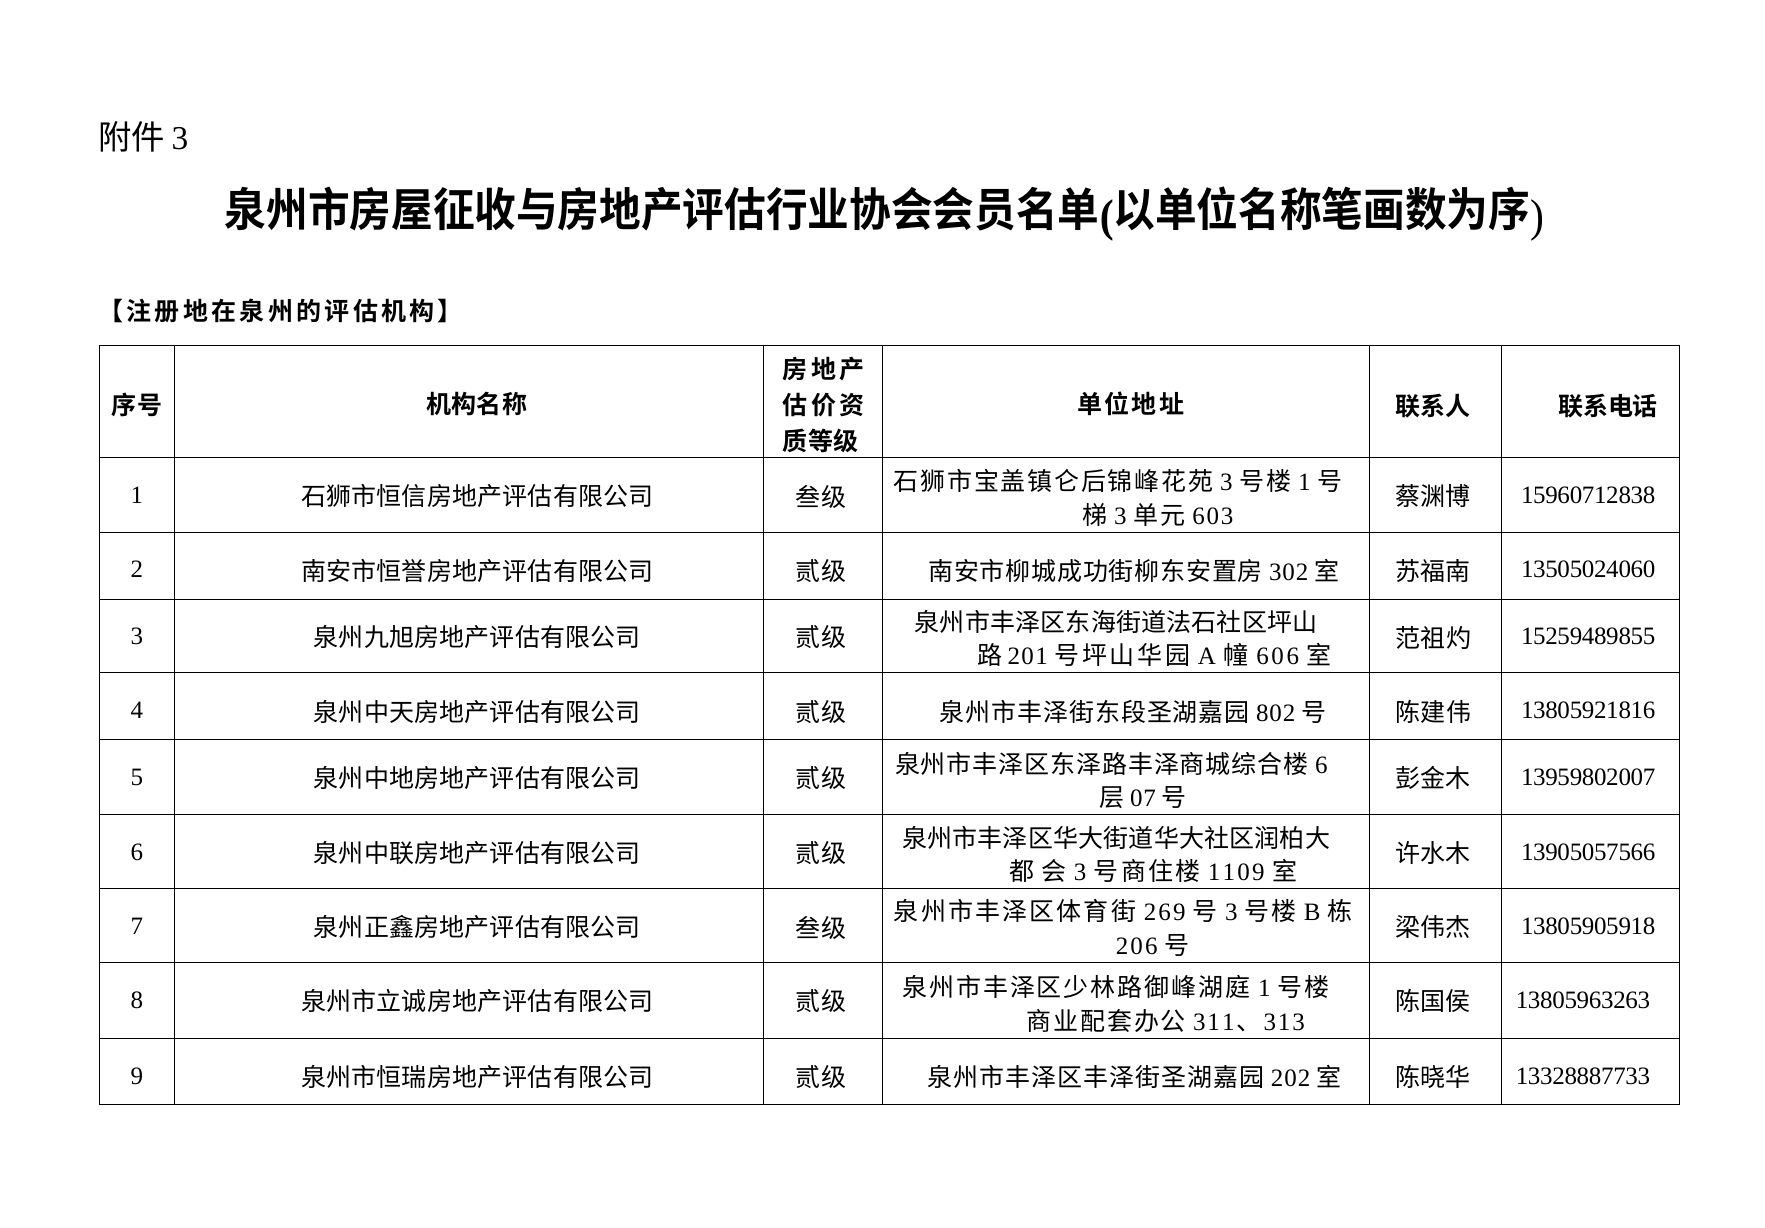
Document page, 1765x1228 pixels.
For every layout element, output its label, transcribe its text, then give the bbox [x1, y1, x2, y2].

table_cell 13805963263 [1502, 963, 1679, 1037]
table_cell 许水木 [1370, 815, 1501, 888]
table_cell 泉州市立诚房地产评估有限公司 [175, 963, 763, 1037]
table_cell 石狮市恒信房地产评估有限公司 [175, 458, 763, 532]
table_cell 陈建伟 [1370, 673, 1501, 739]
table_cell 叁级 [764, 889, 882, 962]
table_cell 贰级 [764, 815, 882, 888]
table_cell 泉州市丰泽区华大街道华大社区润柏大都 会3号商住楼1109室 [883, 815, 1369, 888]
table_cell 3 [100, 600, 174, 672]
table_cell 贰级 [764, 600, 882, 672]
table_header 机构名称 [175, 346, 763, 457]
table_cell 贰级 [764, 740, 882, 814]
table_cell 泉州九旭房地产评估有限公司 [175, 600, 763, 672]
table_cell 南安市柳城成功街柳东安置房302室 [883, 533, 1369, 598]
table_cell 泉州市丰泽区丰泽街圣湖嘉园202室 [883, 1039, 1369, 1103]
table_cell 1 [100, 458, 174, 532]
table_cell 泉州市恒瑞房地产评估有限公司 [175, 1039, 763, 1103]
table_cell 梁伟杰 [1370, 889, 1501, 962]
table_header 联系电话 [1502, 346, 1679, 457]
table_cell 泉州市丰泽街东段圣湖嘉园802号 [883, 673, 1369, 739]
table_cell 泉州市丰泽区东海街道法石社区坪山路201号坪山华园A幢606室 [883, 600, 1369, 672]
table_cell 泉州市丰泽区少林路御峰湖庭1号楼商业配套办公311、313 [883, 963, 1369, 1037]
table_cell 泉州市丰泽区体育街269号3号楼B栋206号 [883, 889, 1369, 962]
table_cell 彭金木 [1370, 740, 1501, 814]
table_cell 4 [100, 673, 174, 739]
table_cell 贰级 [764, 533, 882, 598]
text 附件3 [98, 104, 1670, 161]
table_header 序号 [100, 346, 174, 457]
text 泉州市房屋征收与房地产评估行业协会会员名单(以单位名称笔画数为序) [98, 199, 1670, 265]
table_cell 13328887733 [1502, 1039, 1679, 1103]
table_cell 6 [100, 815, 174, 888]
table_cell 范祖灼 [1370, 600, 1501, 672]
table_header 单位地址 [883, 346, 1369, 457]
table_cell 8 [100, 963, 174, 1037]
table_cell 7 [100, 889, 174, 962]
table_cell 13505024060 [1502, 533, 1679, 598]
table_header 房地产 估价资 质等级 [764, 346, 882, 457]
table_cell 泉州中联房地产评估有限公司 [175, 815, 763, 888]
table_cell 石狮市宝盖镇仑后锦峰花苑3号楼1号梯3单元603 [883, 458, 1369, 532]
table_cell 泉州市丰泽区东泽路丰泽商城综合楼6层07号 [883, 740, 1369, 814]
table_cell 叁级 [764, 458, 882, 532]
table_cell 13905057566 [1502, 815, 1679, 888]
table_cell 13805905918 [1502, 889, 1679, 962]
table_cell 苏福南 [1370, 533, 1501, 598]
table_cell 陈晓华 [1370, 1039, 1501, 1103]
table_cell 蔡渊博 [1370, 458, 1501, 532]
text 【注册地在泉州的评估机构】 [98, 294, 1670, 326]
table_cell 15259489855 [1502, 600, 1679, 672]
table_cell 泉州中天房地产评估有限公司 [175, 673, 763, 739]
table_cell 陈国侯 [1370, 963, 1501, 1037]
table_cell 南安市恒誉房地产评估有限公司 [175, 533, 763, 598]
table_header 联系人 [1370, 346, 1501, 457]
table_cell 贰级 [764, 1039, 882, 1103]
table_cell 贰级 [764, 963, 882, 1037]
table_cell 13959802007 [1502, 740, 1679, 814]
table_cell 泉州中地房地产评估有限公司 [175, 740, 763, 814]
table_cell 泉州正鑫房地产评估有限公司 [175, 889, 763, 962]
table_cell 2 [100, 533, 174, 598]
table_cell 5 [100, 740, 174, 814]
table_cell 贰级 [764, 673, 882, 739]
table_cell 15960712838 [1502, 458, 1679, 532]
table_cell 9 [100, 1039, 174, 1103]
table_cell 13805921816 [1502, 673, 1679, 739]
